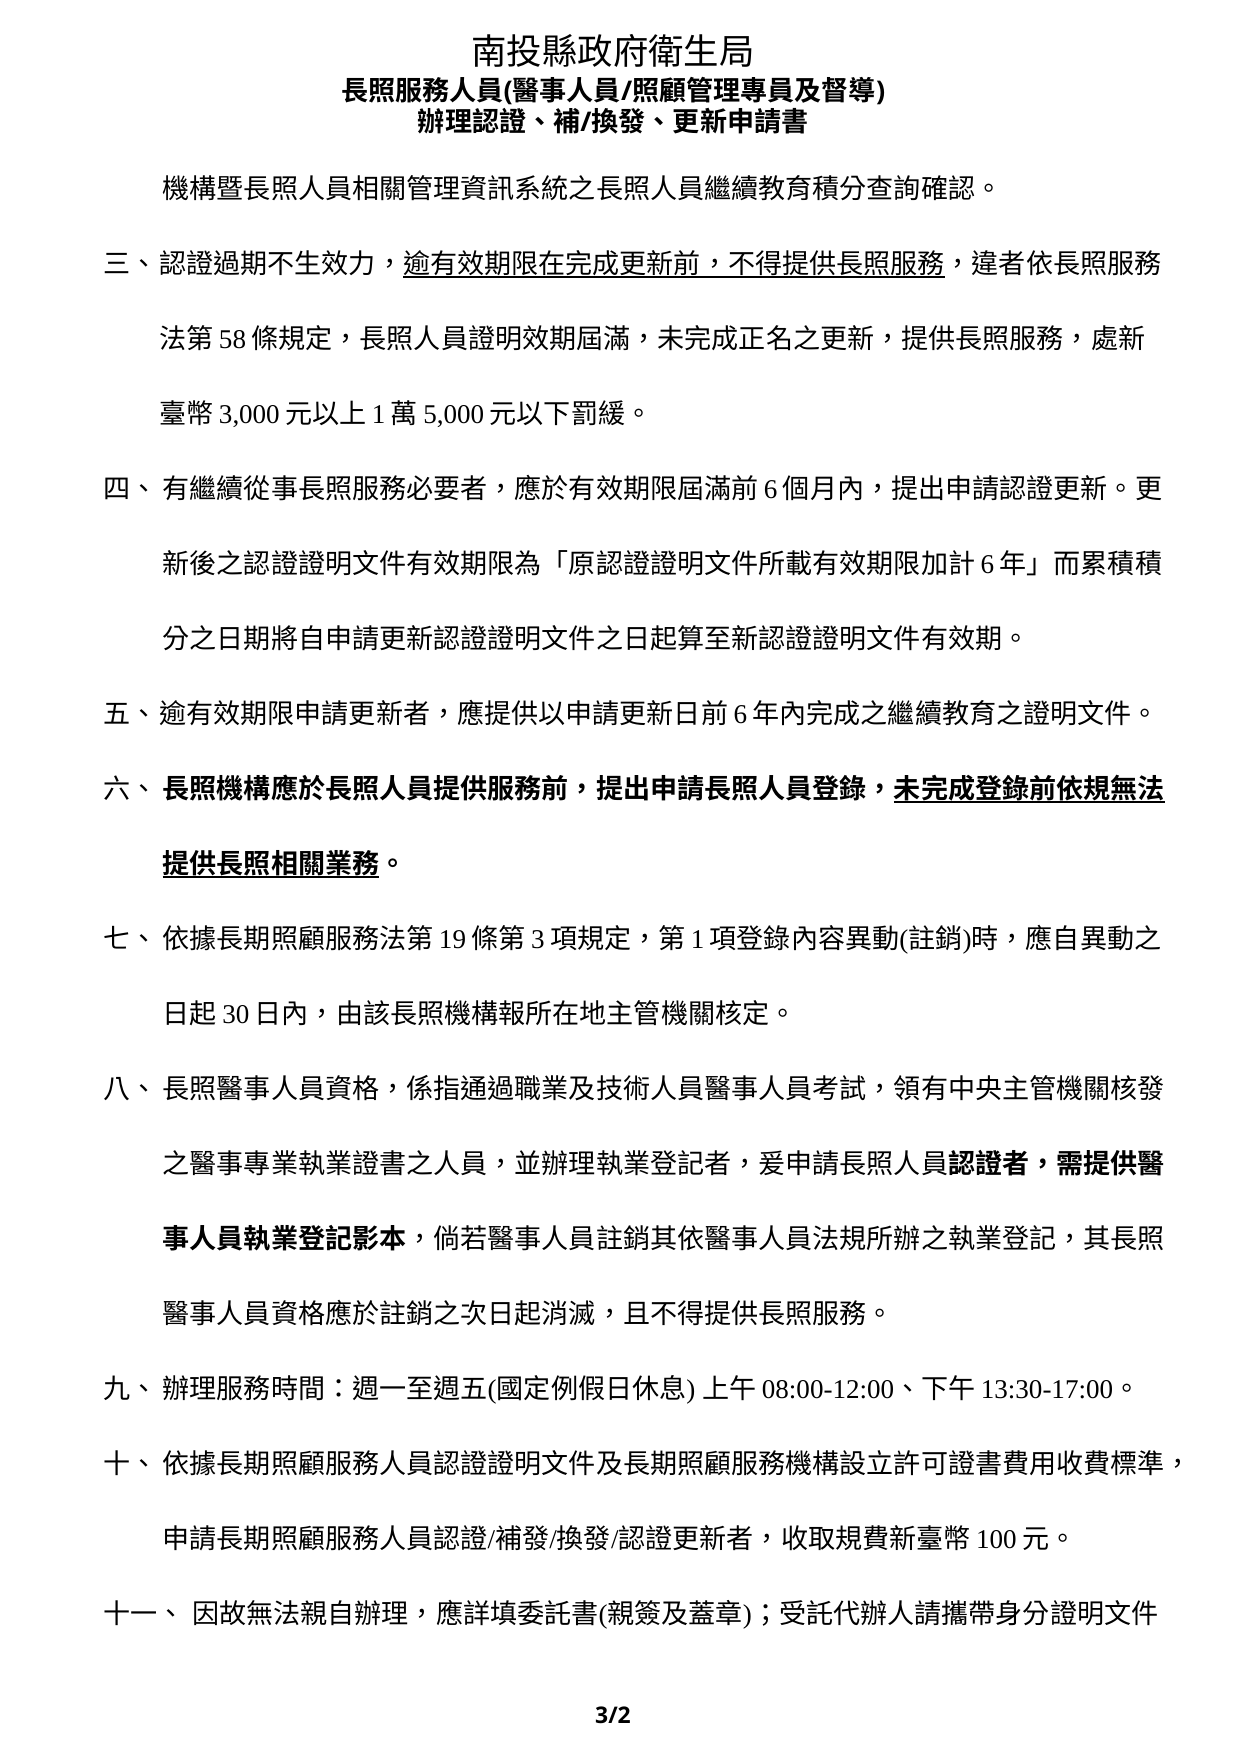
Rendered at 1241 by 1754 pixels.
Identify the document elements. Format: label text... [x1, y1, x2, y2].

list 辦理服務時間：週一至週五(國定例假日休息) 上午08:00-12:00、下午13:30-17:00。 [103, 1349, 1167, 1424]
list 逾有效期限申請更新者，應提供以申請更新日前6年內完成之繼續教育之證明文件。 [103, 674, 1167, 749]
list 長照機構應於長照人員提供服務前，提出申請長照人員登錄，未完成登錄前依規無法提供長照相關業務。 [103, 749, 1167, 899]
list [103, 149, 1167, 224]
list 有繼續從事長照服務必要者，應於有效期限屆滿前6個月內，提出申請認證更新。更新後之認證證明文件有效期限為「原認證證明文件所載有效期限加計6年」而累積積分之日期將自申請更新認證證明文件之日起算至新認證證明文件有效期。 [103, 449, 1167, 674]
list 認證過期不生效力，逾有效期限在完成更新前，不得提供長照服務，違者依長照服務法第58條規定，長照人員證明效期屆滿，未完成正名之更新，提供長照服務，處新臺幣3,000元以上1萬5,000元以下罰緩。 [103, 224, 1167, 449]
list 長照醫事人員資格，係指通過職業及技術人員醫事人員考試，領有中央主管機關核發之醫事專業執業證書之人員，並辦理執業登記者，爰申請長照人員認證者，需提供醫事人員執業登記影本，倘若醫事人員註銷其依醫事人員法規所辦之執業登記，其長照醫事人員資格應於註銷之次日起消滅，且不得提供長照服務。 [103, 1049, 1167, 1349]
list 依據長期照顧服務人員認證證明文件及長期照顧服務機構設立許可證書費用收費標準，申請長期照顧服務人員認證/補發/換發/認證更新者，收取規費新臺幣100元。 [103, 1424, 1167, 1574]
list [103, 1574, 1167, 1649]
list 依據長期照顧服務法第19條第3項規定，第1項登錄內容異動(註銷)時，應自異動之日起30日內，由該長照機構報所在地主管機關核定。 [103, 899, 1167, 1049]
